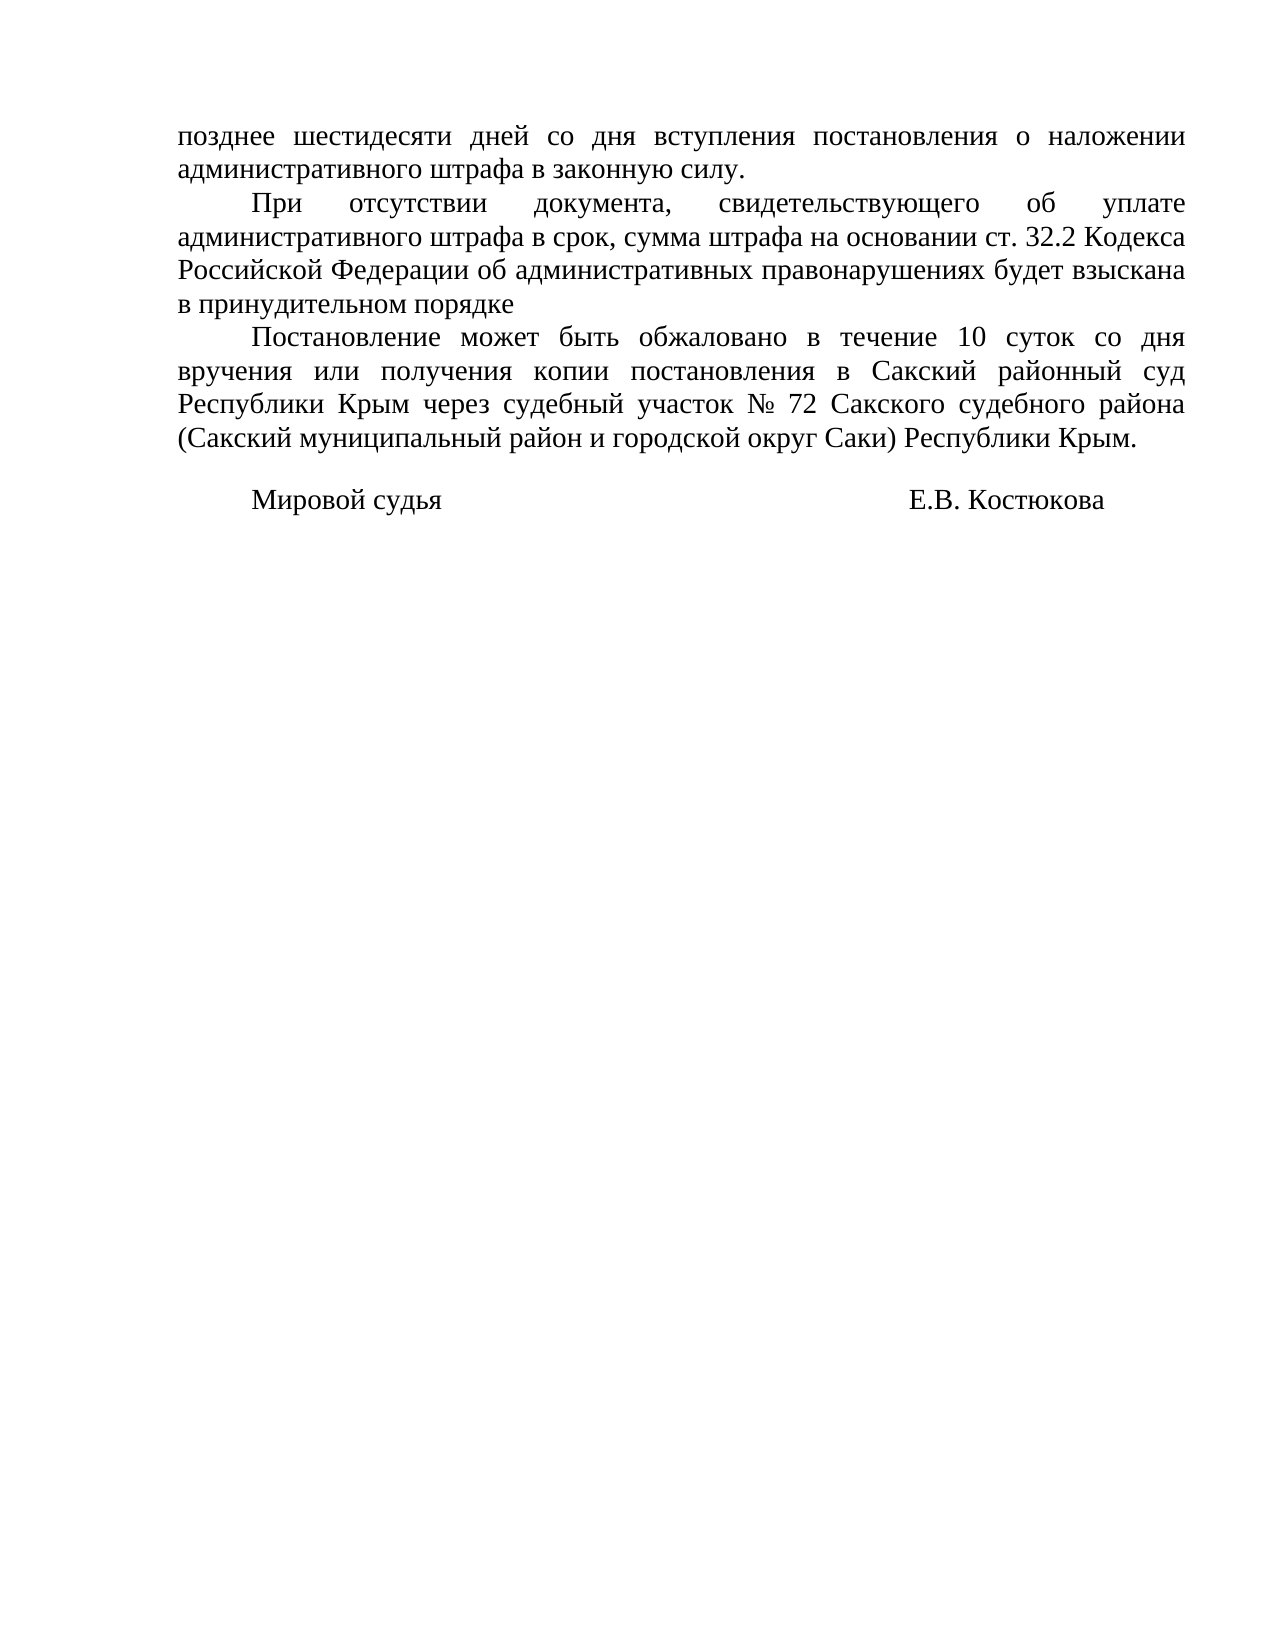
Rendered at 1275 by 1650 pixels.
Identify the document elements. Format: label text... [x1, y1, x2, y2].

text Мировой судья Е.В. Костюкова [177, 482, 1186, 516]
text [177, 118, 1186, 185]
text Постановление может быть обжаловано в течение 10 суток со дня вручения или получения копии постановления в Сакский районный суд Республики Крым через судебный участок № 72 Сакского судебного района (Сакский муниципальный район и городской округ Саки) Республики Крым. [177, 319, 1186, 453]
text При отсутствии документа, свидетельствующего об уплате административного штрафа в срок, сумма штрафа на основании ст. 32.2 Кодекса Российской Федерации об административных правонарушениях будет взыскана в принудительном порядке [177, 185, 1186, 319]
